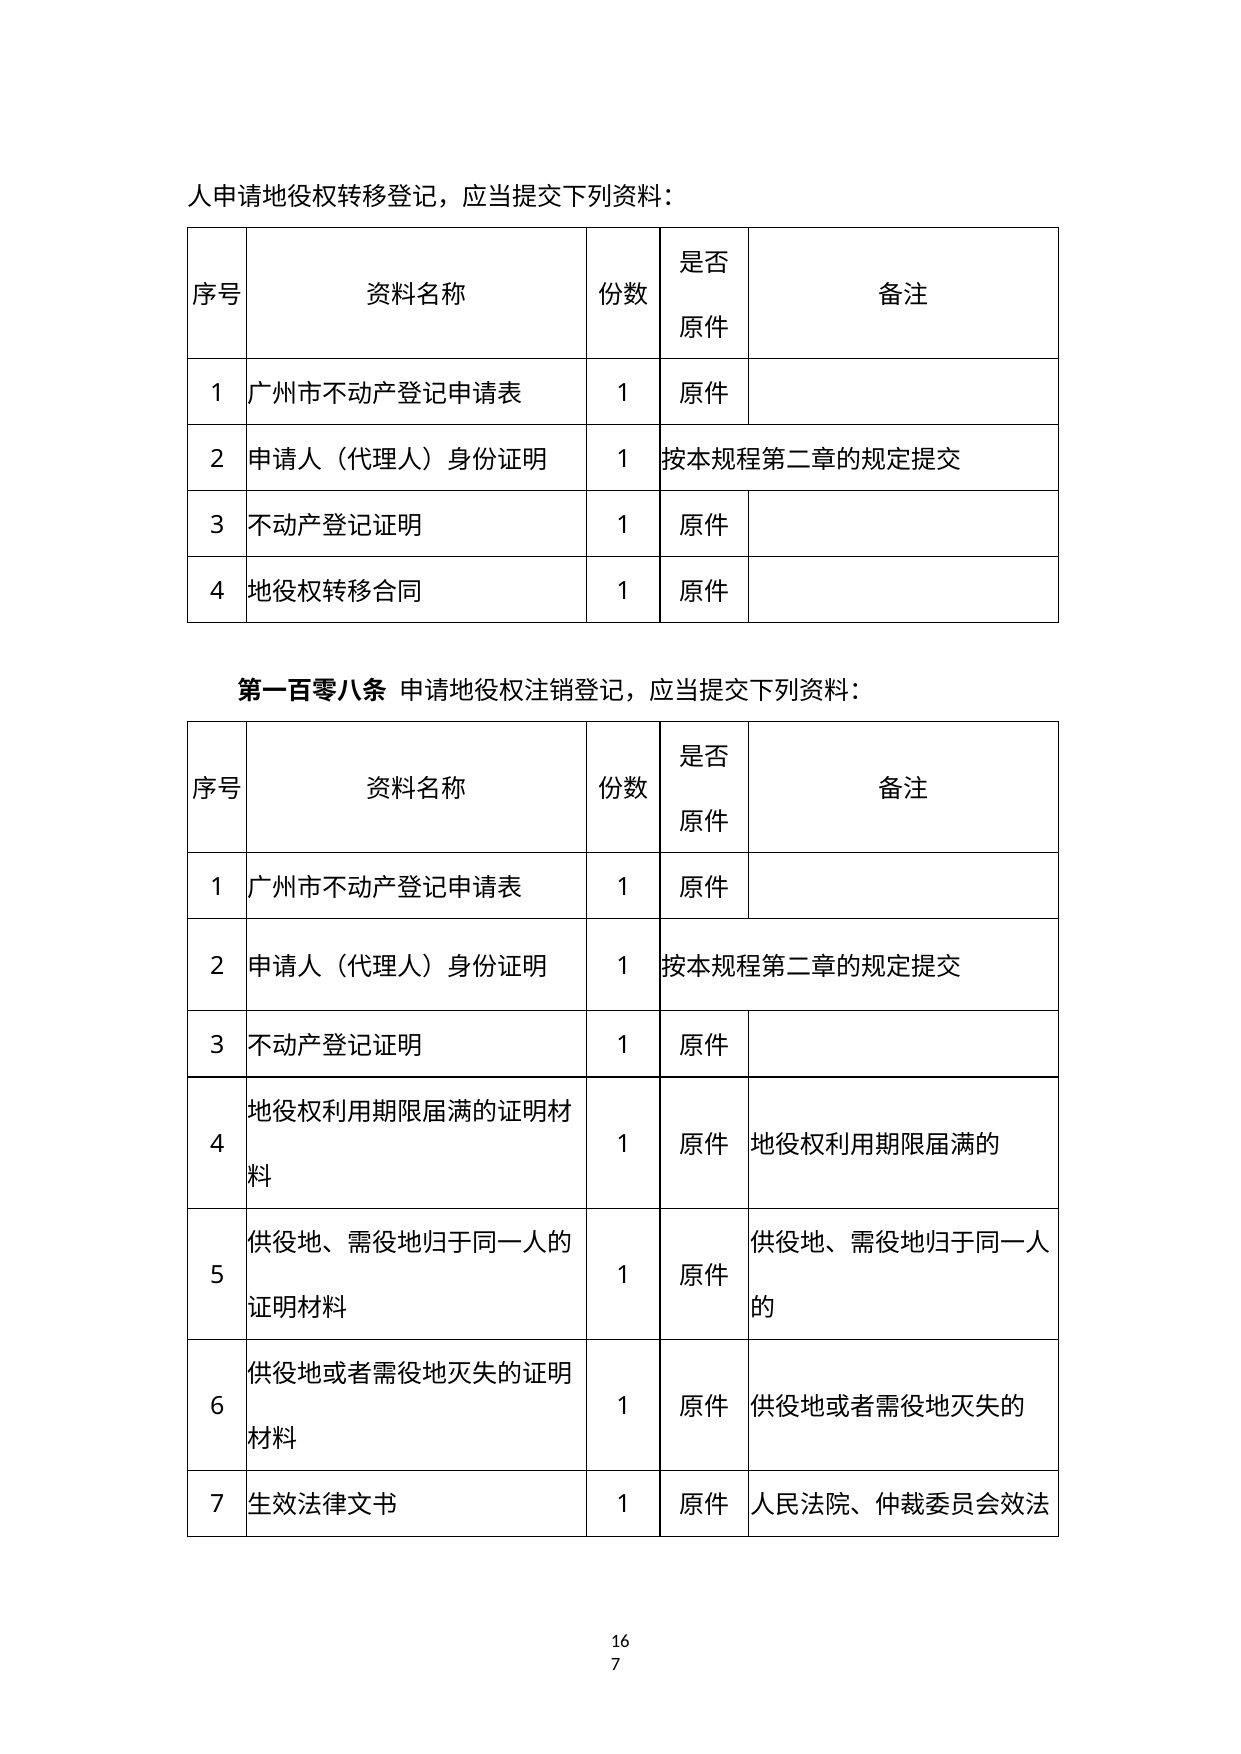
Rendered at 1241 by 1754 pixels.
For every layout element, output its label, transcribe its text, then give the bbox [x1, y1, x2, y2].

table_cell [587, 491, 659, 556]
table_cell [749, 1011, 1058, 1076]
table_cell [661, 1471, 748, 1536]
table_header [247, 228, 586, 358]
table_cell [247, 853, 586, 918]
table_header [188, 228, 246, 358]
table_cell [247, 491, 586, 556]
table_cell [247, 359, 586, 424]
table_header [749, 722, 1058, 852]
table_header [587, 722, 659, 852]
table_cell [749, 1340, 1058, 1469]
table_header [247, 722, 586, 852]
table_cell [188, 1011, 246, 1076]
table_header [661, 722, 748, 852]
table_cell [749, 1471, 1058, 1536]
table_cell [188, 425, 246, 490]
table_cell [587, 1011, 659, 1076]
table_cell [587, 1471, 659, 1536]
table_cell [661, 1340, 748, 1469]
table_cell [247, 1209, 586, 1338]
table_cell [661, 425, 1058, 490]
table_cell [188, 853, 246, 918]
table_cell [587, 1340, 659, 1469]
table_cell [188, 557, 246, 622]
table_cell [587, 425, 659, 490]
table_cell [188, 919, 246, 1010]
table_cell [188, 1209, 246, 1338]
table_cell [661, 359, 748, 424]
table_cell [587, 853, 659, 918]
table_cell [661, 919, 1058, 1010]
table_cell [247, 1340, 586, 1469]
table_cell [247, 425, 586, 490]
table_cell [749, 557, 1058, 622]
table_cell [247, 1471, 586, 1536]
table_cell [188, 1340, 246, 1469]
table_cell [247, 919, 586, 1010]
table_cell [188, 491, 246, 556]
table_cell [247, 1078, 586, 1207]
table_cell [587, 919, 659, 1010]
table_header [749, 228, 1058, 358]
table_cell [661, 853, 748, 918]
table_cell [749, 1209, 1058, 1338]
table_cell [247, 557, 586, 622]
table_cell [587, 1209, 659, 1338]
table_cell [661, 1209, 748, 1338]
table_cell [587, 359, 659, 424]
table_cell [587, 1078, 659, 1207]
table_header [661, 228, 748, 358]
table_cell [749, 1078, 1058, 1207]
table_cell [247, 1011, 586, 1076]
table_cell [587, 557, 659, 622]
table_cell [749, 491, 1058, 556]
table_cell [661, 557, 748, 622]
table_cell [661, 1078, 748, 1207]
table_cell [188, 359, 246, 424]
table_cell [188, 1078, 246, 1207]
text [187, 162, 1053, 227]
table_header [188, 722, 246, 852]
text 第一百零八条 申请地役权注销登记，应当提交下列资料： [187, 656, 1053, 721]
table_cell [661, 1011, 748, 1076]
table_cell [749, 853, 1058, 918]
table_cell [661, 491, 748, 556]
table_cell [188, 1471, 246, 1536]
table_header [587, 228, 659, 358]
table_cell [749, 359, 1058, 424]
